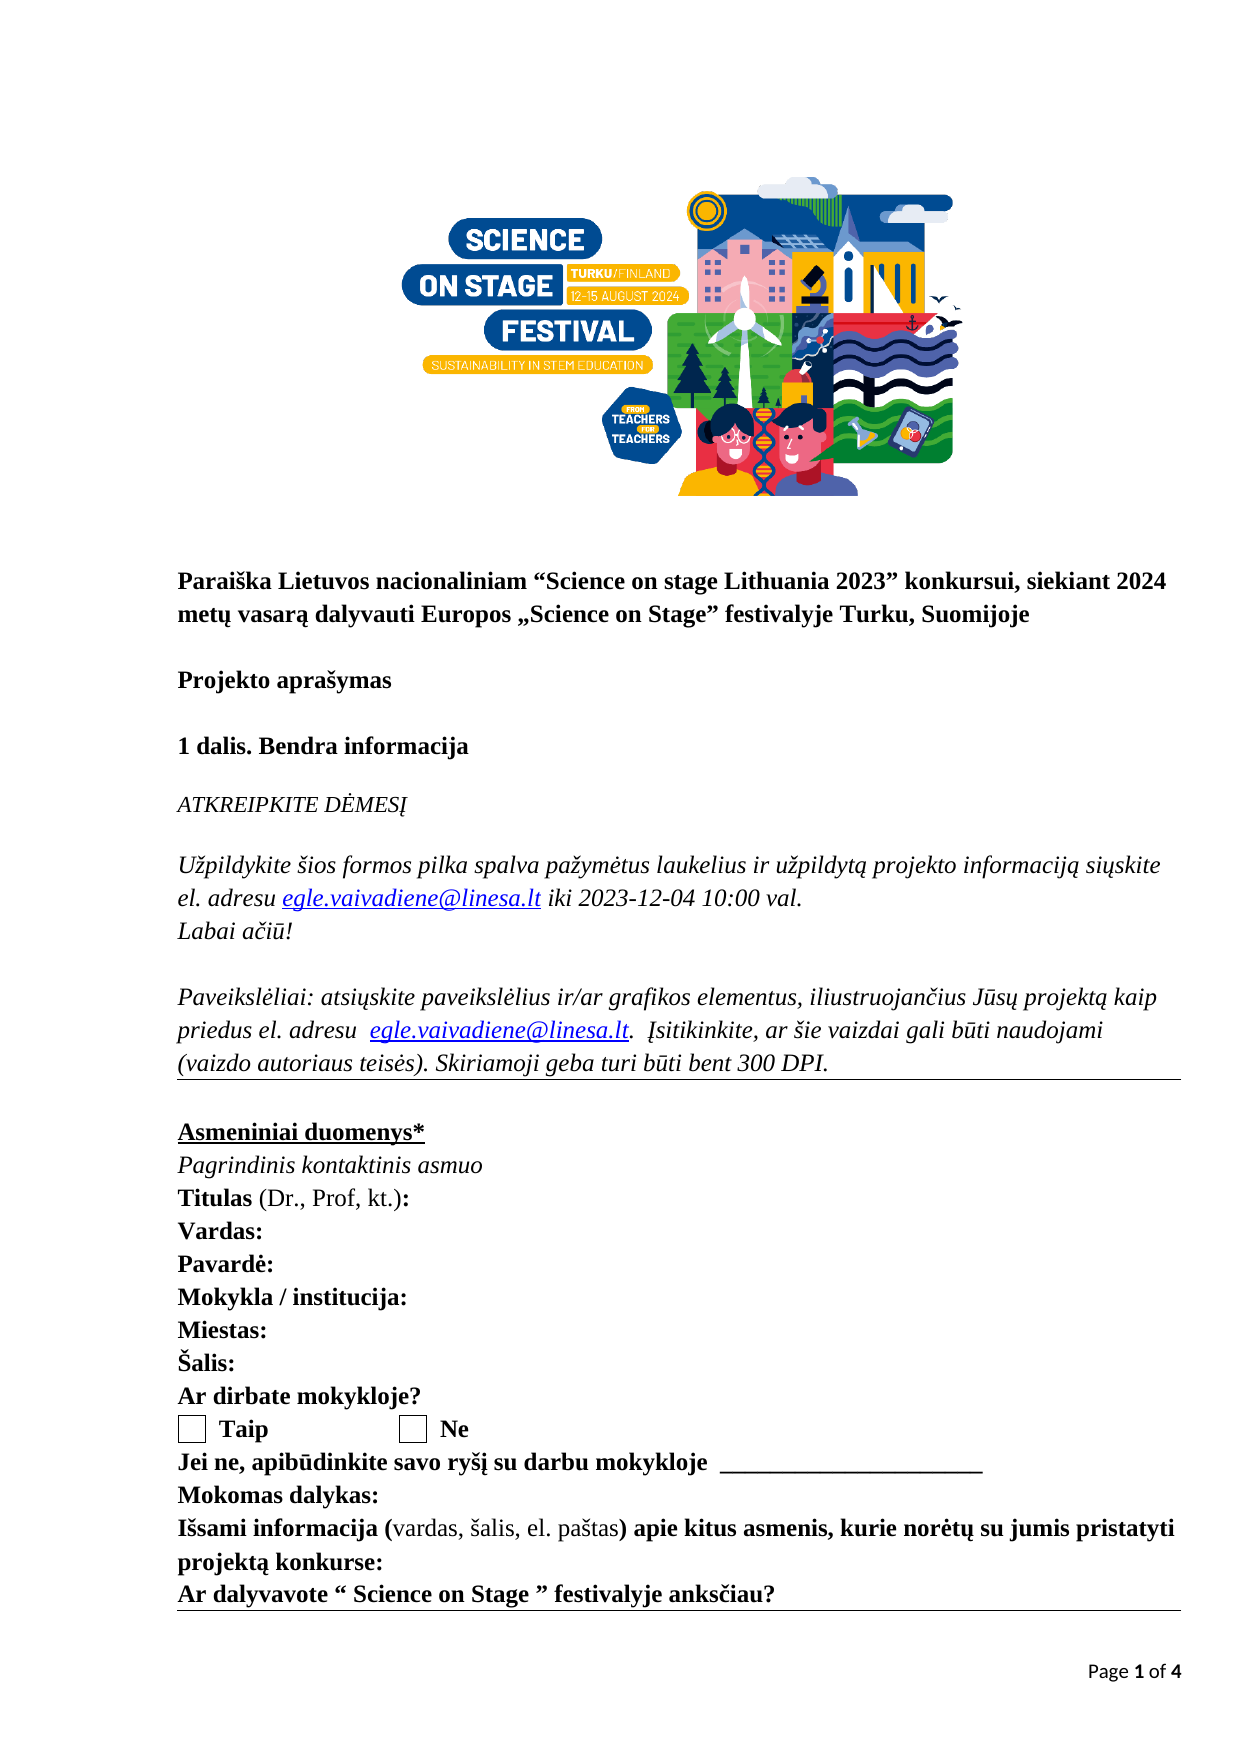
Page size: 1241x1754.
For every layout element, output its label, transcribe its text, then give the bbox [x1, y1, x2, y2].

text Pagrindinis kontaktinis asmuo [177, 1150, 1181, 1179]
text Ar dalyvavote “ Science on Stage ” festivalyje anksčiau? [177, 1579, 1181, 1610]
text Paveikslėliai: atsiųskite paveikslėlius ir/ar grafikos elementus, iliustruojančius Jūsų projektą kaip priedus el. adresu egle.vaivadiene@linesa.lt. Įsitikinkite, ar šie vaizdai gali būti naudojami (vaizdo autoriaus teisės). Skiriamoji geba turi būti bent 300 DPI. [177, 982, 1181, 1079]
text Pavardė: [177, 1249, 1181, 1278]
text ATKREIPKITE DĖMESĮ [177, 791, 1181, 817]
text Ar dirbate mokykloje? [177, 1381, 1181, 1410]
text Labai ačiū! [177, 916, 1181, 945]
picture [396, 177, 963, 496]
text Projekto aprašymas [177, 665, 1181, 694]
text Mokykla / institucija: Miestas: [177, 1282, 1181, 1344]
text Šalis: [177, 1348, 1181, 1377]
text Paraiška Lietuvos nacionaliniam “Science on stage Lithuania 2023” konkursui, siekiant 2024 metų vasarą dalyvauti Europos „Science on Stage” festivalyje Turku, Suomijoje [177, 566, 1181, 628]
text Vardas: [177, 1216, 1181, 1245]
text Taip Ne [177, 1414, 1181, 1443]
text 1 dalis. Bendra informacija [177, 731, 1181, 760]
text Užpildykite šios formos pilka spalva pažymėtus laukelius ir užpildytą projekto informaciją siųskite el. adresu egle.vaivadiene@linesa.lt iki 2023-12-04 10:00 val. [177, 850, 1181, 912]
text Mokomas dalykas: [177, 1481, 1181, 1509]
text Jei ne, apibūdinkite savo ryšį su darbu mokykloje _____________________ [177, 1447, 1181, 1476]
text Išsami informacija (vardas, šalis, el. paštas) apie kitus asmenis, kurie norėtų su jumis pristatyti projektą konkurse: [177, 1513, 1181, 1575]
text Asmeniniai duomenys* [177, 1117, 1181, 1146]
text Titulas (Dr., Prof, kt.): [177, 1183, 1181, 1212]
